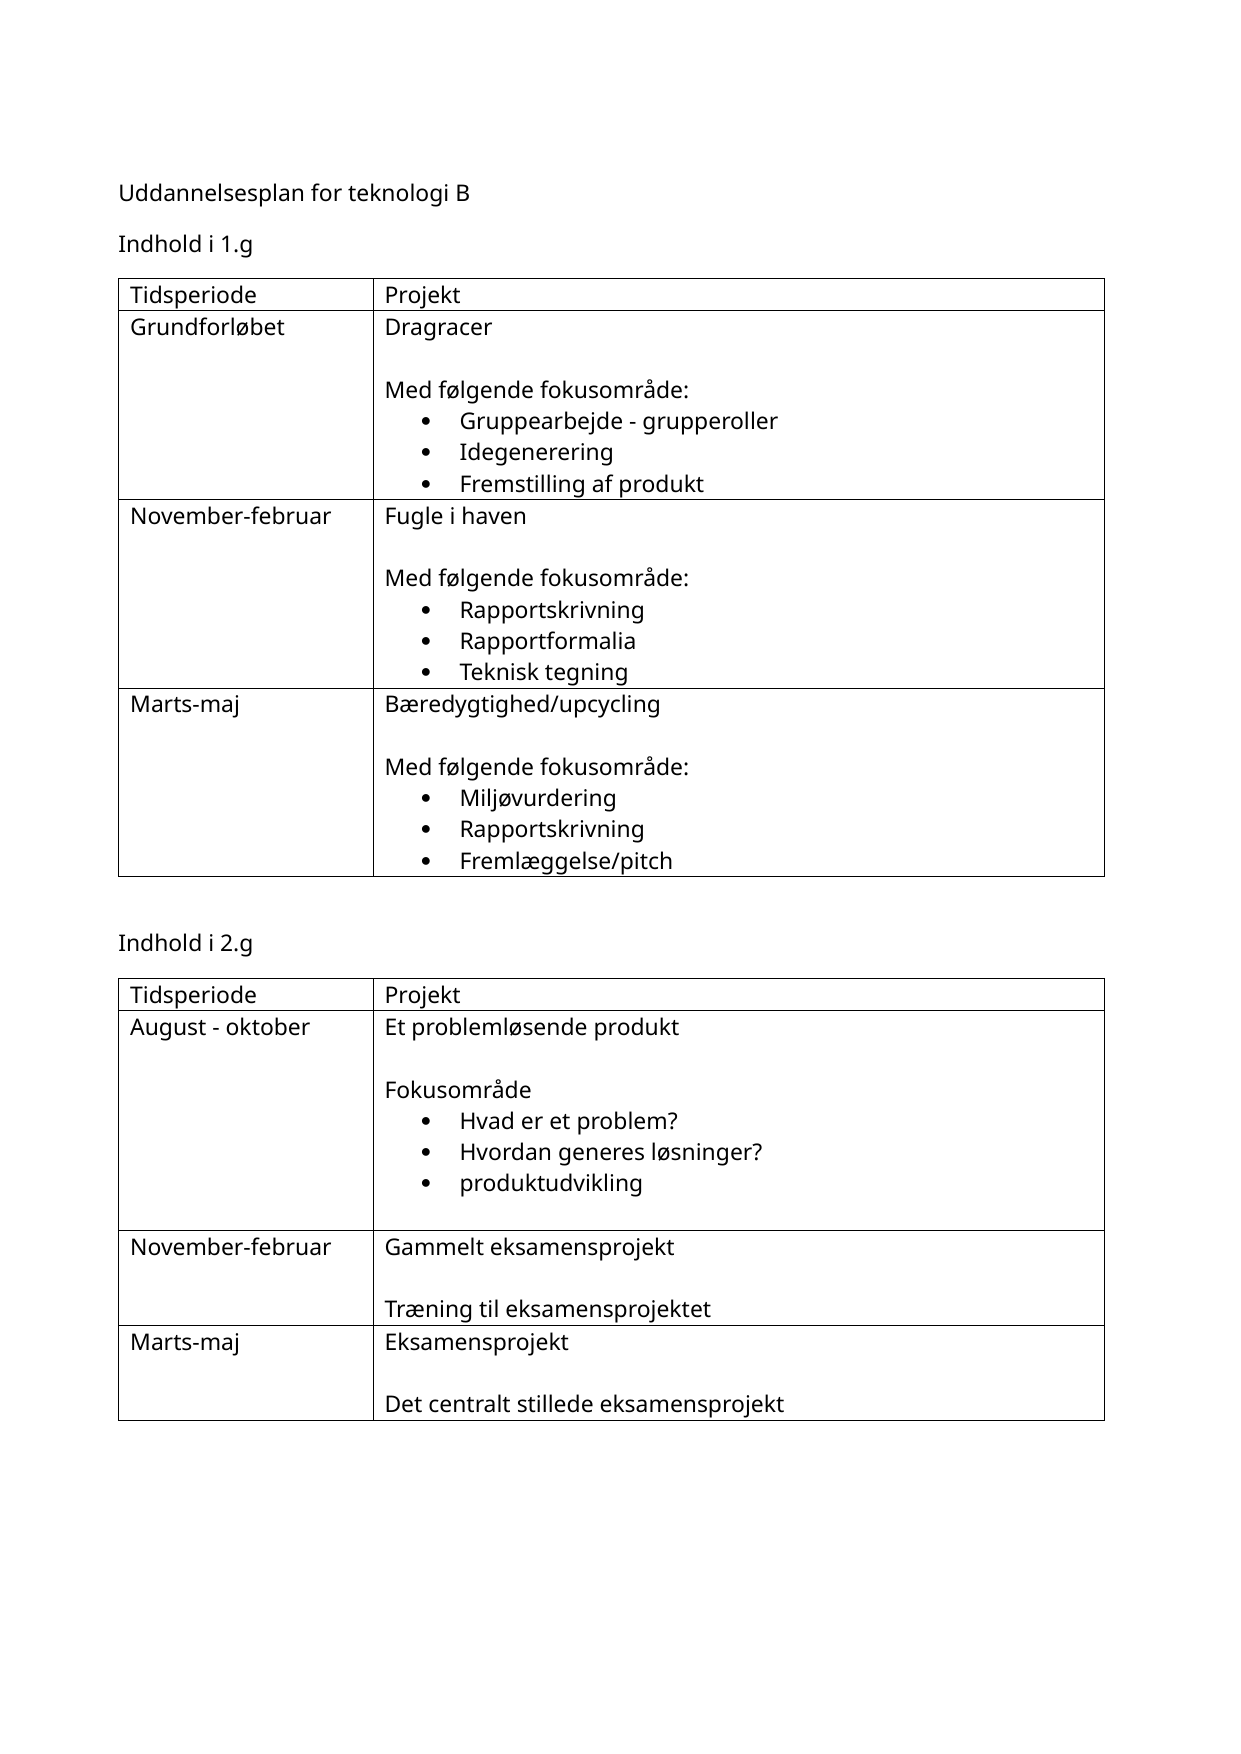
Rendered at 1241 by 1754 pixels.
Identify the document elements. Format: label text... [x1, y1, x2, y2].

table_cell Et problemløsende produkt Fokusområde Hvad er et problem? Hvordan generes løsninger? produktudvikling [374, 1011, 1104, 1230]
table_cell November-februar [119, 1231, 373, 1325]
table_cell Marts-maj [119, 1326, 373, 1419]
table_cell Bæredygtighed/upcycling Med følgende fokusområde: Miljøvurdering Rapportskrivning Fremlæggelse/pitch [374, 689, 1104, 876]
table_header Projekt [374, 279, 1104, 310]
text Indhold i 1.g [118, 228, 1122, 259]
text Indhold i 2.g [118, 927, 1122, 959]
table_cell August - oktober [119, 1011, 373, 1230]
table_cell Dragracer Med følgende fokusområde: Gruppearbejde - grupperoller Idegenerering Fremstilling af produkt [374, 311, 1104, 499]
table_cell Grundforløbet [119, 311, 373, 499]
table_header Projekt [374, 979, 1104, 1010]
table_cell November-februar [119, 500, 373, 687]
text Uddannelsesplan for teknologi B [118, 177, 1122, 208]
table_cell Fugle i haven Med følgende fokusområde: Rapportskrivning Rapportformalia Teknisk tegning [374, 500, 1104, 687]
table_header Tidsperiode [119, 279, 373, 310]
table_cell Marts-maj [119, 689, 373, 876]
table_cell Gammelt eksamensprojekt Træning til eksamensprojektet [374, 1231, 1104, 1325]
table_header Tidsperiode [119, 979, 373, 1010]
table_cell Eksamensprojekt Det centralt stillede eksamensprojekt [374, 1326, 1104, 1419]
